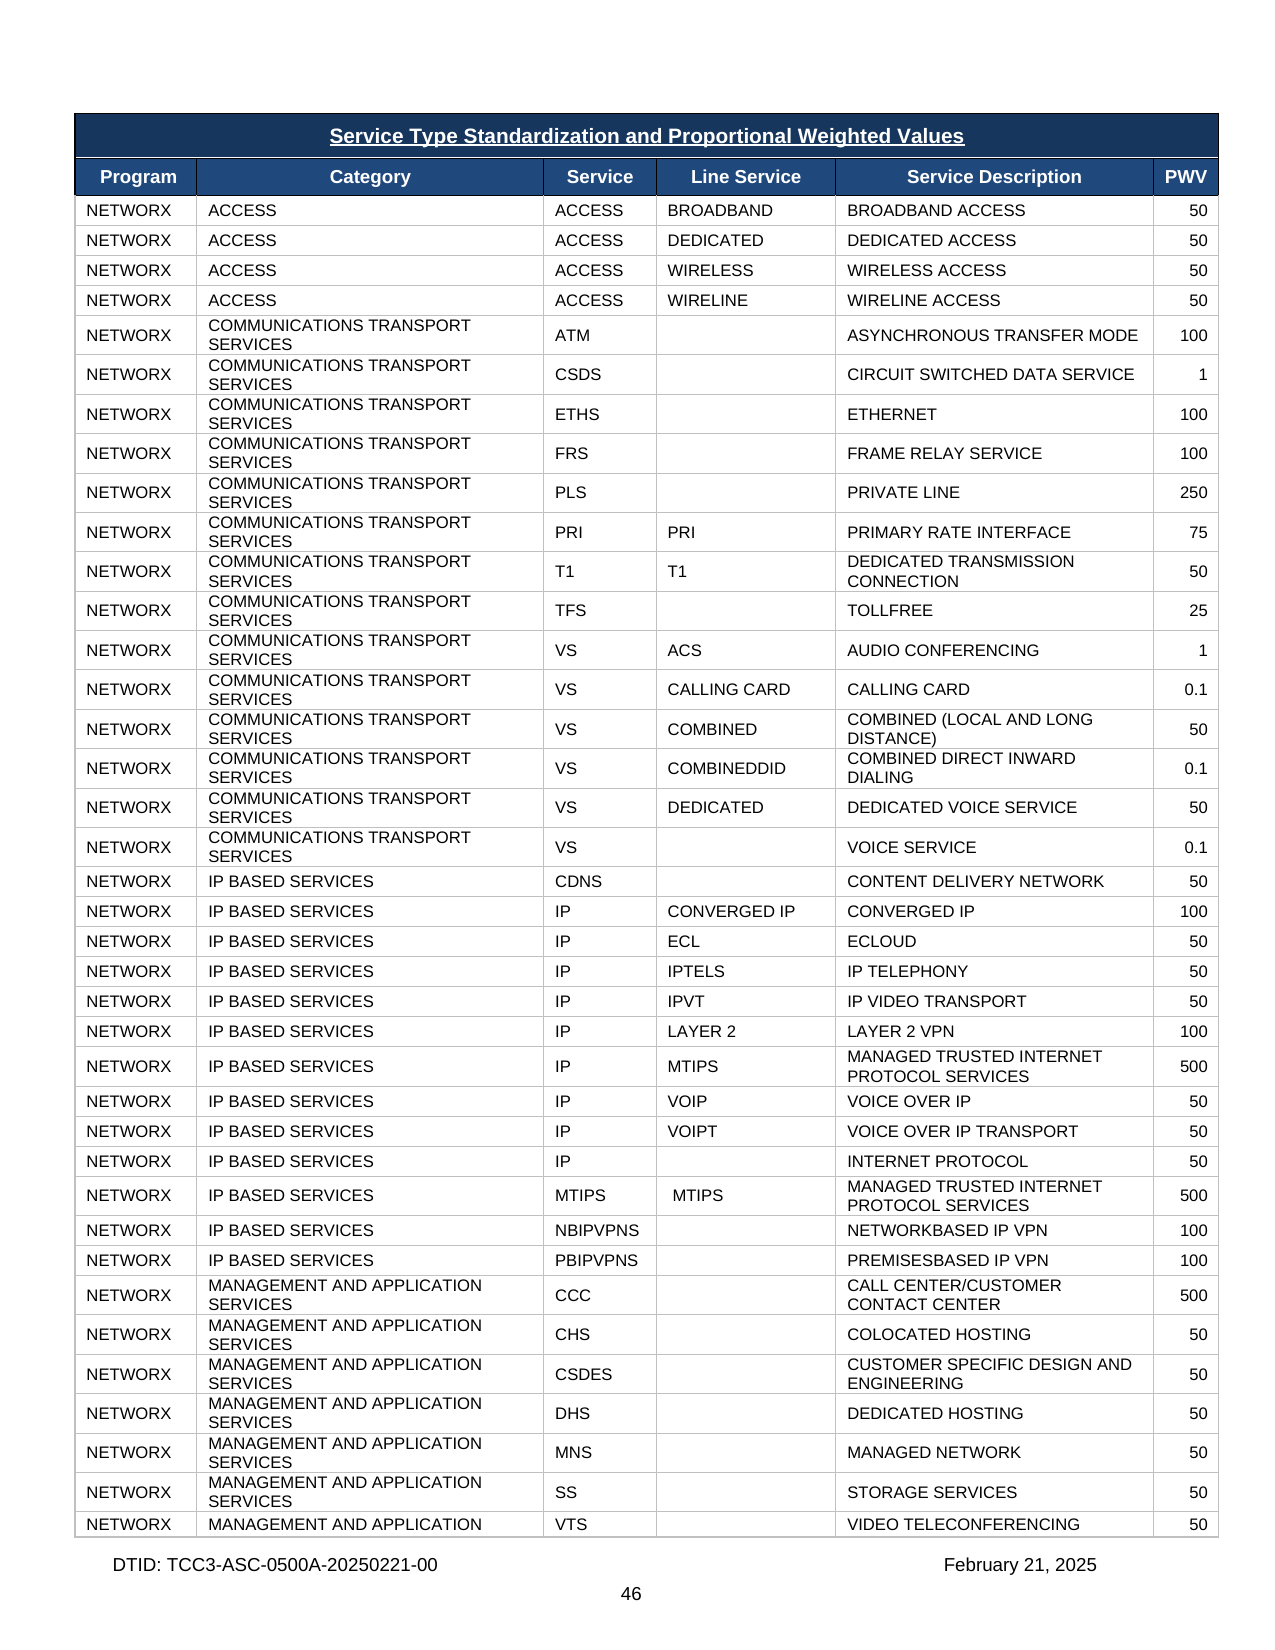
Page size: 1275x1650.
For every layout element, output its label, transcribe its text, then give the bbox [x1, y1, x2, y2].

table_cell Category [197, 159, 543, 195]
table_header Service Type Standardization and Proportional Weighted Values [76, 114, 1218, 157]
table_cell NETWORX [76, 789, 196, 827]
table_cell COMMUNICATIONS TRANSPORT SERVICES [197, 474, 543, 512]
table_cell 50 [1154, 1087, 1218, 1116]
table_cell STORAGE SERVICES [836, 1473, 1153, 1511]
table_cell TOLLFREE [836, 592, 1153, 630]
table_cell NETWORX [76, 1473, 196, 1511]
table_cell PRI [657, 513, 835, 551]
table_cell MANAGEMENT AND APPLICATION SERVICES [197, 1434, 543, 1472]
table_cell IP [544, 1017, 656, 1046]
table_cell NETWORX [76, 395, 196, 433]
table_cell NETWORX [76, 1047, 196, 1086]
table_cell IP [544, 957, 656, 986]
table_cell 500 [1154, 1276, 1218, 1314]
table_cell NETWORX [76, 1434, 196, 1472]
table_cell COMBINED [657, 710, 835, 748]
table_cell NETWORX [76, 1276, 196, 1314]
table_cell CONTENT DELIVERY NETWORK [836, 867, 1153, 896]
table_cell [657, 1394, 835, 1432]
table_cell Service Description [836, 159, 1153, 195]
table_cell IP BASED SERVICES [197, 1216, 543, 1245]
table_cell NETWORX [76, 434, 196, 472]
table_cell 100 [1154, 316, 1218, 354]
table_cell NETWORX [76, 256, 196, 285]
table_cell NETWORX [76, 927, 196, 956]
table_cell VTS [544, 1512, 656, 1536]
table_cell NETWORX [76, 1315, 196, 1354]
table_cell TFS [544, 592, 656, 630]
table_cell COMMUNICATIONS TRANSPORT SERVICES [197, 631, 543, 669]
table_cell PREMISESBASED IP VPN [836, 1246, 1153, 1275]
table_cell IP BASED SERVICES [197, 1147, 543, 1176]
table_cell IP [544, 1117, 656, 1146]
table_cell COMMUNICATIONS TRANSPORT SERVICES [197, 513, 543, 551]
table_cell 50 [1154, 987, 1218, 1016]
table_cell [657, 1147, 835, 1176]
table_cell LAYER 2 [657, 1017, 835, 1046]
table_cell 50 [1154, 789, 1218, 827]
table_cell 250 [1154, 474, 1218, 512]
table_cell ACCESS [197, 226, 543, 255]
table_cell [657, 828, 835, 866]
table_cell MTIPS [544, 1177, 656, 1215]
table_cell NETWORX [76, 1246, 196, 1275]
table_cell 50 [1154, 256, 1218, 285]
table_cell NETWORX [76, 1216, 196, 1245]
table_cell Service [544, 159, 656, 195]
table_cell DEDICATED TRANSMISSION CONNECTION [836, 552, 1153, 591]
table_cell IP [544, 987, 656, 1016]
table_cell COMBINED (LOCAL AND LONG DISTANCE) [836, 710, 1153, 748]
table_cell VS [544, 828, 656, 866]
table_cell NETWORX [76, 897, 196, 926]
table_cell 50 [1154, 1315, 1218, 1354]
table_cell [657, 1434, 835, 1472]
table_cell Program [76, 159, 196, 195]
table_cell 25 [1154, 592, 1218, 630]
table_cell CONVERGED IP [836, 897, 1153, 926]
table_cell NETWORX [76, 474, 196, 512]
table_cell COMMUNICATIONS TRANSPORT SERVICES [197, 749, 543, 787]
table_cell NETWORX [76, 226, 196, 255]
table_cell FRAME RELAY SERVICE [836, 434, 1153, 472]
table_cell NETWORX [76, 670, 196, 709]
table_cell [657, 434, 835, 472]
table_cell IP [544, 1047, 656, 1086]
table_cell SS [544, 1473, 656, 1511]
table_cell WIRELESS [657, 256, 835, 285]
table_cell MANAGEMENT AND APPLICATION SERVICES [197, 1276, 543, 1314]
table_cell WIRELINE ACCESS [836, 286, 1153, 315]
table_cell NETWORX [76, 828, 196, 866]
table_cell DEDICATED [657, 226, 835, 255]
table_cell IP BASED SERVICES [197, 897, 543, 926]
table_cell ETHS [544, 395, 656, 433]
table_cell IPTELS [657, 957, 835, 986]
table_cell NETWORX [76, 316, 196, 354]
table_cell VIDEO TELECONFERENCING SERVICE [836, 1512, 1153, 1536]
table_cell 50 [1154, 1117, 1218, 1146]
table_cell DHS [544, 1394, 656, 1432]
table_cell NETWORKBASED IP VPN [836, 1216, 1153, 1245]
table_cell IP BASED SERVICES [197, 867, 543, 896]
table_cell 50 [1154, 1355, 1218, 1393]
table_cell NETWORX [76, 1087, 196, 1116]
table_cell NETWORX [76, 592, 196, 630]
table_cell 50 [1154, 867, 1218, 896]
table_cell COMMUNICATIONS TRANSPORT SERVICES [197, 434, 543, 472]
table_cell ACCESS [544, 196, 656, 225]
table_cell COMBINEDDID [657, 749, 835, 787]
table_cell [657, 355, 835, 394]
table_cell 50 [1154, 286, 1218, 315]
table_cell ATM [544, 316, 656, 354]
table_cell AUDIO CONFERENCING [836, 631, 1153, 669]
table_cell COMMUNICATIONS TRANSPORT SERVICES [197, 316, 543, 354]
table_cell [657, 1246, 835, 1275]
table_cell ACCESS [197, 196, 543, 225]
table_cell CSDS [544, 355, 656, 394]
table_cell VOICE OVER IP TRANSPORT [836, 1117, 1153, 1146]
table_cell 0.1 [1154, 749, 1218, 787]
table_cell NETWORX [76, 1177, 196, 1215]
table_cell 50 [1154, 1512, 1218, 1536]
table_cell NETWORX [76, 1355, 196, 1393]
table_cell 100 [1154, 434, 1218, 472]
table_cell NETWORX [76, 286, 196, 315]
table_cell 50 [1154, 226, 1218, 255]
table_cell MANAGEMENT AND APPLICATION SERVICES [197, 1512, 543, 1536]
table_cell DEDICATED [657, 789, 835, 827]
table_cell ACCESS [544, 256, 656, 285]
table_cell 1 [1154, 355, 1218, 394]
table_cell COMMUNICATIONS TRANSPORT SERVICES [197, 789, 543, 827]
table_cell INTERNET PROTOCOL [836, 1147, 1153, 1176]
table_cell IP [544, 1087, 656, 1116]
table_cell PRIVATE LINE [836, 474, 1153, 512]
table_cell VS [544, 631, 656, 669]
table_cell NETWORX [76, 957, 196, 986]
table_cell MTIPS [657, 1047, 835, 1086]
table_cell VS [544, 710, 656, 748]
table_cell BROADBAND [657, 196, 835, 225]
table_cell 50 [1154, 196, 1218, 225]
table_cell ASYNCHRONOUS TRANSFER MODE [836, 316, 1153, 354]
table_cell DEDICATED ACCESS [836, 226, 1153, 255]
table_cell NETWORX [76, 1017, 196, 1046]
table_cell IP BASED SERVICES [197, 1246, 543, 1275]
table_cell NETWORX [76, 1394, 196, 1432]
table_cell COMMUNICATIONS TRANSPORT SERVICES [197, 710, 543, 748]
table_cell COMMUNICATIONS TRANSPORT SERVICES [197, 670, 543, 709]
table_cell Line Service [657, 159, 835, 195]
table_cell 100 [1154, 1246, 1218, 1275]
table_cell IP BASED SERVICES [197, 1177, 543, 1215]
table_cell MANAGEMENT AND APPLICATION SERVICES [197, 1394, 543, 1432]
table_cell VOICE OVER IP [836, 1087, 1153, 1116]
table_cell VOICE SERVICE [836, 828, 1153, 866]
table_cell ETHERNET [836, 395, 1153, 433]
table_cell IP VIDEO TRANSPORT [836, 987, 1153, 1016]
table_cell LAYER 2 VPN [836, 1017, 1153, 1046]
table_cell COMMUNICATIONS TRANSPORT SERVICES [197, 395, 543, 433]
table_cell CONVERGED IP [657, 897, 835, 926]
table_cell IP BASED SERVICES [197, 1017, 543, 1046]
table_cell ACS [657, 631, 835, 669]
table_cell CALL CENTER/CUSTOMER CONTACT CENTER [836, 1276, 1153, 1314]
table_cell VS [544, 749, 656, 787]
table_cell MNS [544, 1434, 656, 1472]
table_cell [657, 395, 835, 433]
table_cell NETWORX [76, 867, 196, 896]
table_cell VOIP [657, 1087, 835, 1116]
table_cell ACCESS [544, 286, 656, 315]
table_cell IP [544, 927, 656, 956]
table_cell 50 [1154, 957, 1218, 986]
table_cell BROADBAND ACCESS [836, 196, 1153, 225]
table_cell FRS [544, 434, 656, 472]
table_cell 50 [1154, 1147, 1218, 1176]
table_cell T1 [657, 552, 835, 591]
table_cell 100 [1154, 395, 1218, 433]
table_cell COMMUNICATIONS TRANSPORT SERVICES [197, 828, 543, 866]
table_cell NBIPVPNS [544, 1216, 656, 1245]
table_cell 500 [1154, 1177, 1218, 1215]
table_cell NETWORX [76, 987, 196, 1016]
table_cell ECL [657, 927, 835, 956]
table_cell COMMUNICATIONS TRANSPORT SERVICES [197, 552, 543, 591]
table_cell IP BASED SERVICES [197, 1047, 543, 1086]
table_cell COLOCATED HOSTING [836, 1315, 1153, 1354]
table_cell IP BASED SERVICES [197, 927, 543, 956]
table_cell 1 [1154, 631, 1218, 669]
table_cell [657, 1473, 835, 1511]
table_cell COMBINED DIRECT INWARD DIALING [836, 749, 1153, 787]
table_cell [657, 592, 835, 630]
table_cell ECLOUD [836, 927, 1153, 956]
table_cell T1 [544, 552, 656, 591]
table_cell 100 [1154, 1216, 1218, 1245]
table_cell MANAGEMENT AND APPLICATION SERVICES [197, 1355, 543, 1393]
table_cell CALLING CARD [657, 670, 835, 709]
table_cell [657, 474, 835, 512]
table_cell CHS [544, 1315, 656, 1354]
table_cell NETWORX [76, 513, 196, 551]
table_cell ACCESS [197, 286, 543, 315]
table_cell NETWORX [76, 355, 196, 394]
table_cell 100 [1154, 897, 1218, 926]
table_cell [657, 1315, 835, 1354]
table_cell 75 [1154, 513, 1218, 551]
table_cell MANAGEMENT AND APPLICATION SERVICES [197, 1473, 543, 1511]
table_cell CSDES [544, 1355, 656, 1393]
table_cell VS [544, 789, 656, 827]
table_cell NETWORX [76, 196, 196, 225]
table_cell 50 [1154, 1473, 1218, 1511]
table_cell 50 [1154, 710, 1218, 748]
table_cell DEDICATED VOICE SERVICE [836, 789, 1153, 827]
table_cell 50 [1154, 1434, 1218, 1472]
table_cell PRIMARY RATE INTERFACE [836, 513, 1153, 551]
table_cell PLS [544, 474, 656, 512]
table_cell 50 [1154, 1394, 1218, 1432]
table_cell NETWORX [76, 710, 196, 748]
table_cell VS [544, 670, 656, 709]
table_cell IP [544, 897, 656, 926]
table_cell 50 [1154, 927, 1218, 956]
table_cell PWV [1154, 159, 1218, 195]
table_cell [657, 1216, 835, 1245]
table_cell IP BASED SERVICES [197, 1117, 543, 1146]
table_cell IP BASED SERVICES [197, 1087, 543, 1116]
table_cell MANAGED TRUSTED INTERNET PROTOCOL SERVICES [836, 1047, 1153, 1086]
table_cell [657, 316, 835, 354]
table_cell PBIPVPNS [544, 1246, 656, 1275]
table_cell NETWORX [76, 631, 196, 669]
table_cell CUSTOMER SPECIFIC DESIGN AND ENGINEERING [836, 1355, 1153, 1393]
table_cell WIRELINE [657, 286, 835, 315]
table_cell NETWORX [76, 1512, 196, 1536]
table_cell CALLING CARD [836, 670, 1153, 709]
table_cell COMMUNICATIONS TRANSPORT SERVICES [197, 355, 543, 394]
table_cell IP BASED SERVICES [197, 987, 543, 1016]
table_cell NETWORX [76, 749, 196, 787]
table_cell CCC [544, 1276, 656, 1314]
table_cell CDNS [544, 867, 656, 896]
table_cell MANAGEMENT AND APPLICATION SERVICES [197, 1315, 543, 1354]
table_cell IP TELEPHONY [836, 957, 1153, 986]
table_cell IPVT [657, 987, 835, 1016]
table_cell NETWORX [76, 1117, 196, 1146]
table_cell CIRCUIT SWITCHED DATA SERVICE [836, 355, 1153, 394]
table_cell 0.1 [1154, 828, 1218, 866]
table_cell [657, 867, 835, 896]
table_cell VOIPT [657, 1117, 835, 1146]
table_cell [657, 1512, 835, 1536]
table_cell DEDICATED HOSTING [836, 1394, 1153, 1432]
table_cell [657, 1355, 835, 1393]
table_cell [657, 1276, 835, 1314]
table_cell NETWORX [76, 1147, 196, 1176]
table_cell PRI [544, 513, 656, 551]
table_cell MTIPS [657, 1177, 835, 1215]
table_cell ACCESS [544, 226, 656, 255]
table_cell 500 [1154, 1047, 1218, 1086]
table_cell 0.1 [1154, 670, 1218, 709]
table_cell MANAGED NETWORK [836, 1434, 1153, 1472]
table_cell MANAGED TRUSTED INTERNET PROTOCOL SERVICES [836, 1177, 1153, 1215]
table_cell WIRELESS ACCESS [836, 256, 1153, 285]
table_cell ACCESS [197, 256, 543, 285]
table_cell 50 [1154, 552, 1218, 591]
table_cell NETWORX [76, 552, 196, 591]
table_cell IP BASED SERVICES [197, 957, 543, 986]
table_cell IP [544, 1147, 656, 1176]
table_cell COMMUNICATIONS TRANSPORT SERVICES [197, 592, 543, 630]
table_cell 100 [1154, 1017, 1218, 1046]
